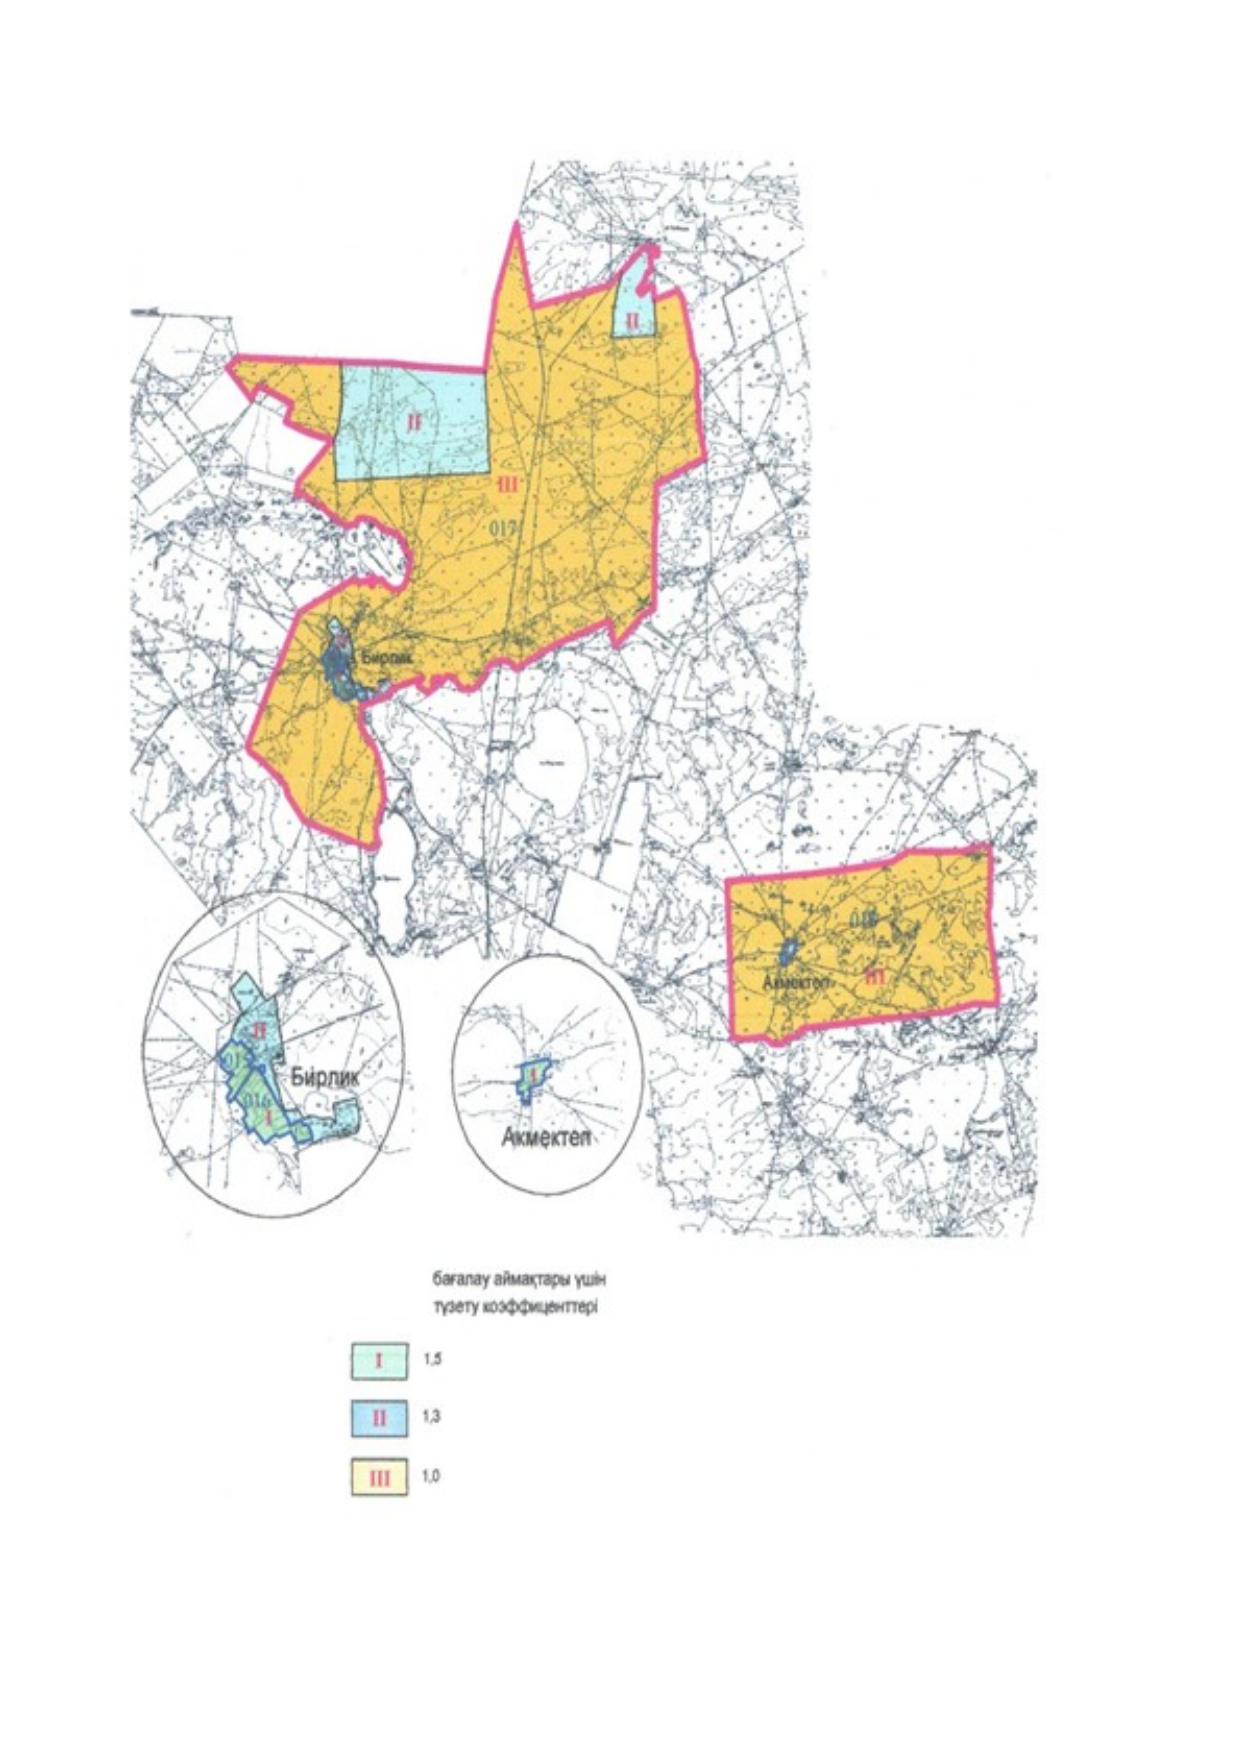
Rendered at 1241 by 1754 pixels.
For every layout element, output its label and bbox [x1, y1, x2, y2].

picture [112, 150, 1063, 1540]
